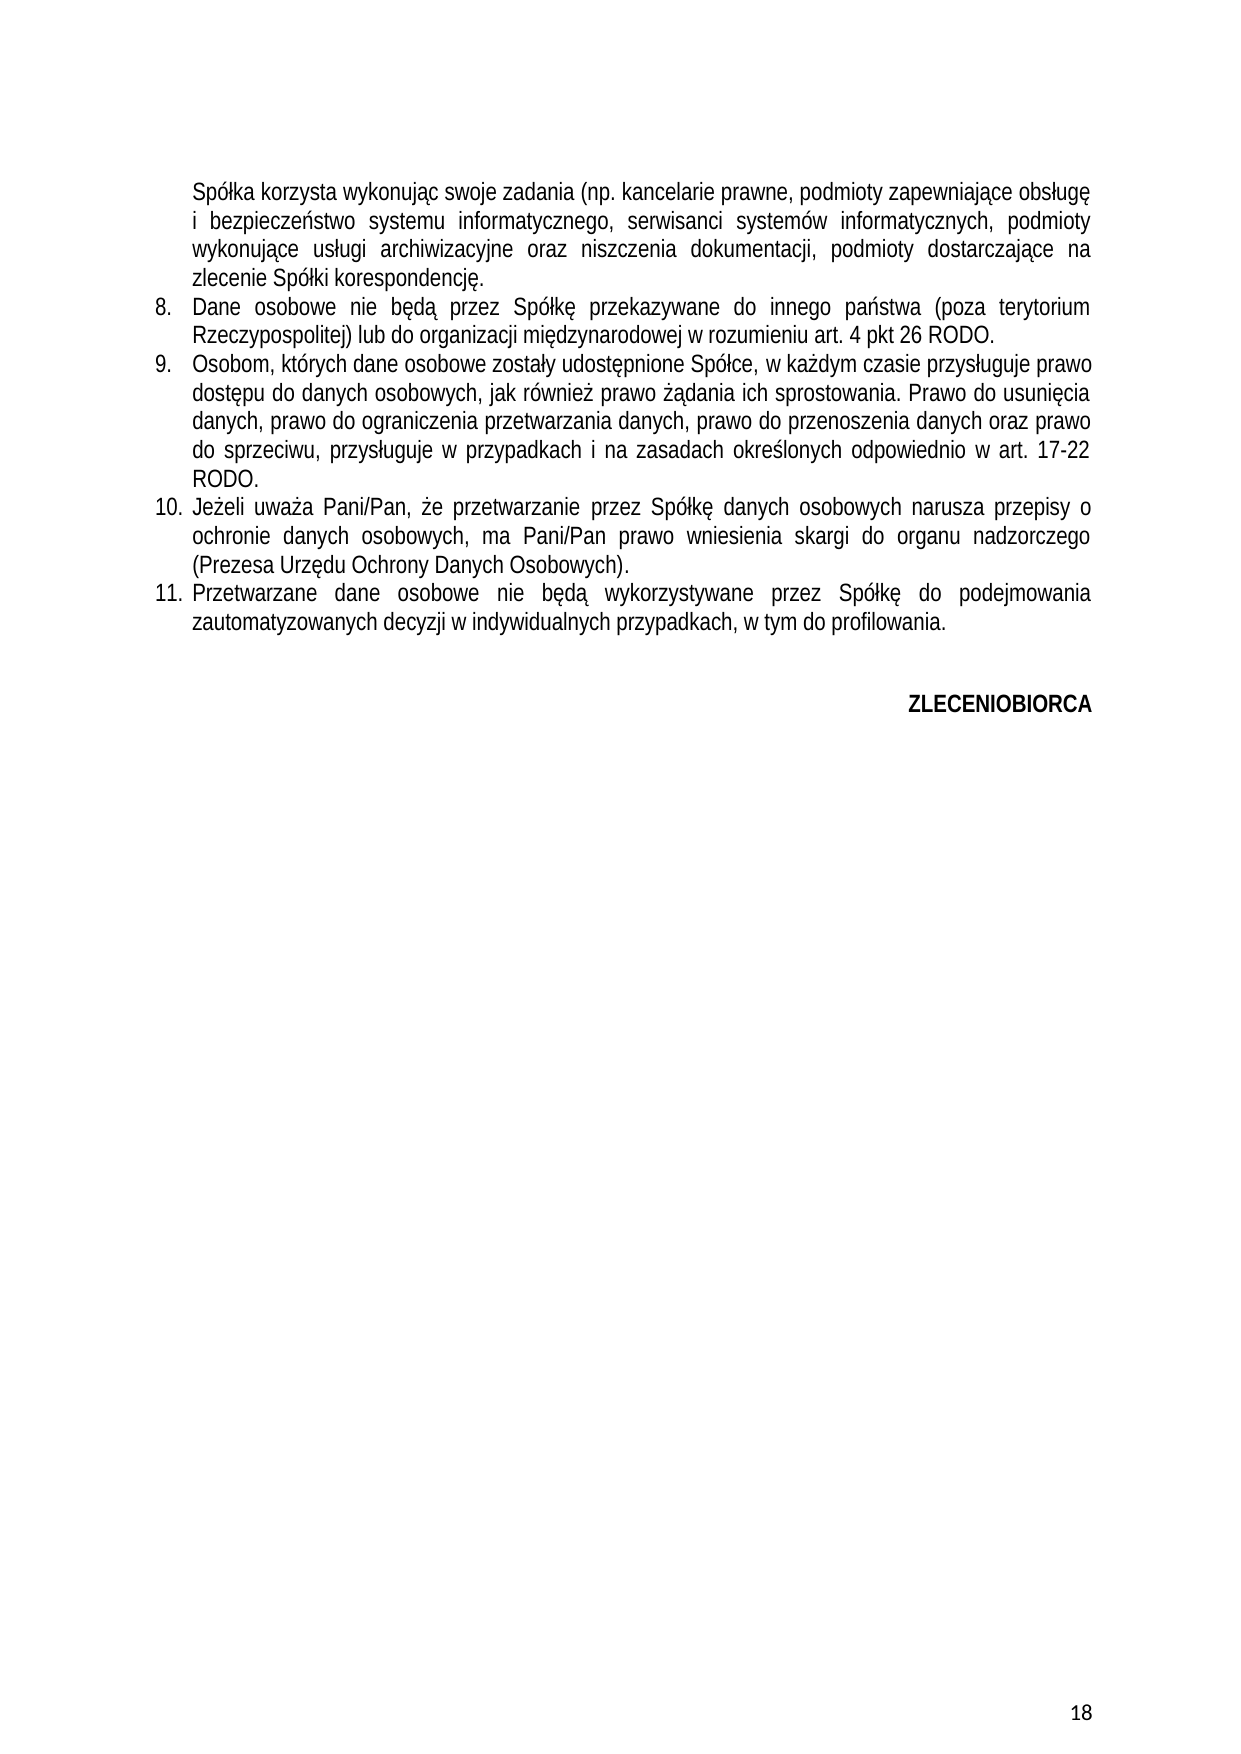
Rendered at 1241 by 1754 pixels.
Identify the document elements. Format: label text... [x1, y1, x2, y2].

list Przetwarzane dane osobowe nie będą wykorzystywane przez Spółkę do podejmowania zautomatyzowanych decyzji w indywidualnych przypadkach, w tym do profilowania. [155, 578, 1092, 636]
list Osobom, których dane osobowe zostały udostępnione Spółce, w każdym czasie przysługuje prawo dostępu do danych osobowych, jak również prawo żądania ich sprostowania. Prawo do usunięcia danych, prawo do ograniczenia przetwarzania danych, prawo do przenoszenia danych oraz prawo do sprzeciwu, przysługuje w przypadkach i na zasadach określonych odpowiednio w art. 17-22 RODO. [155, 349, 1092, 492]
list Jeżeli uważa Pani/Pan, że przetwarzanie przez Spółkę danych osobowych narusza przepisy o ochronie danych osobowych, ma Pani/Pan prawo wniesienia skargi do organu nadzorczego (Prezesa Urzędu Ochrony Danych Osobowych). [155, 492, 1092, 578]
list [155, 177, 1092, 292]
list Dane osobowe nie będą przez Spółkę przekazywane do innego państwa (poza terytorium Rzeczypospolitej) lub do organizacji międzynarodowej w rozumieniu art. 4 pkt 26 RODO. [155, 292, 1092, 349]
text ZLECENIOBIORCA [148, 689, 1092, 718]
